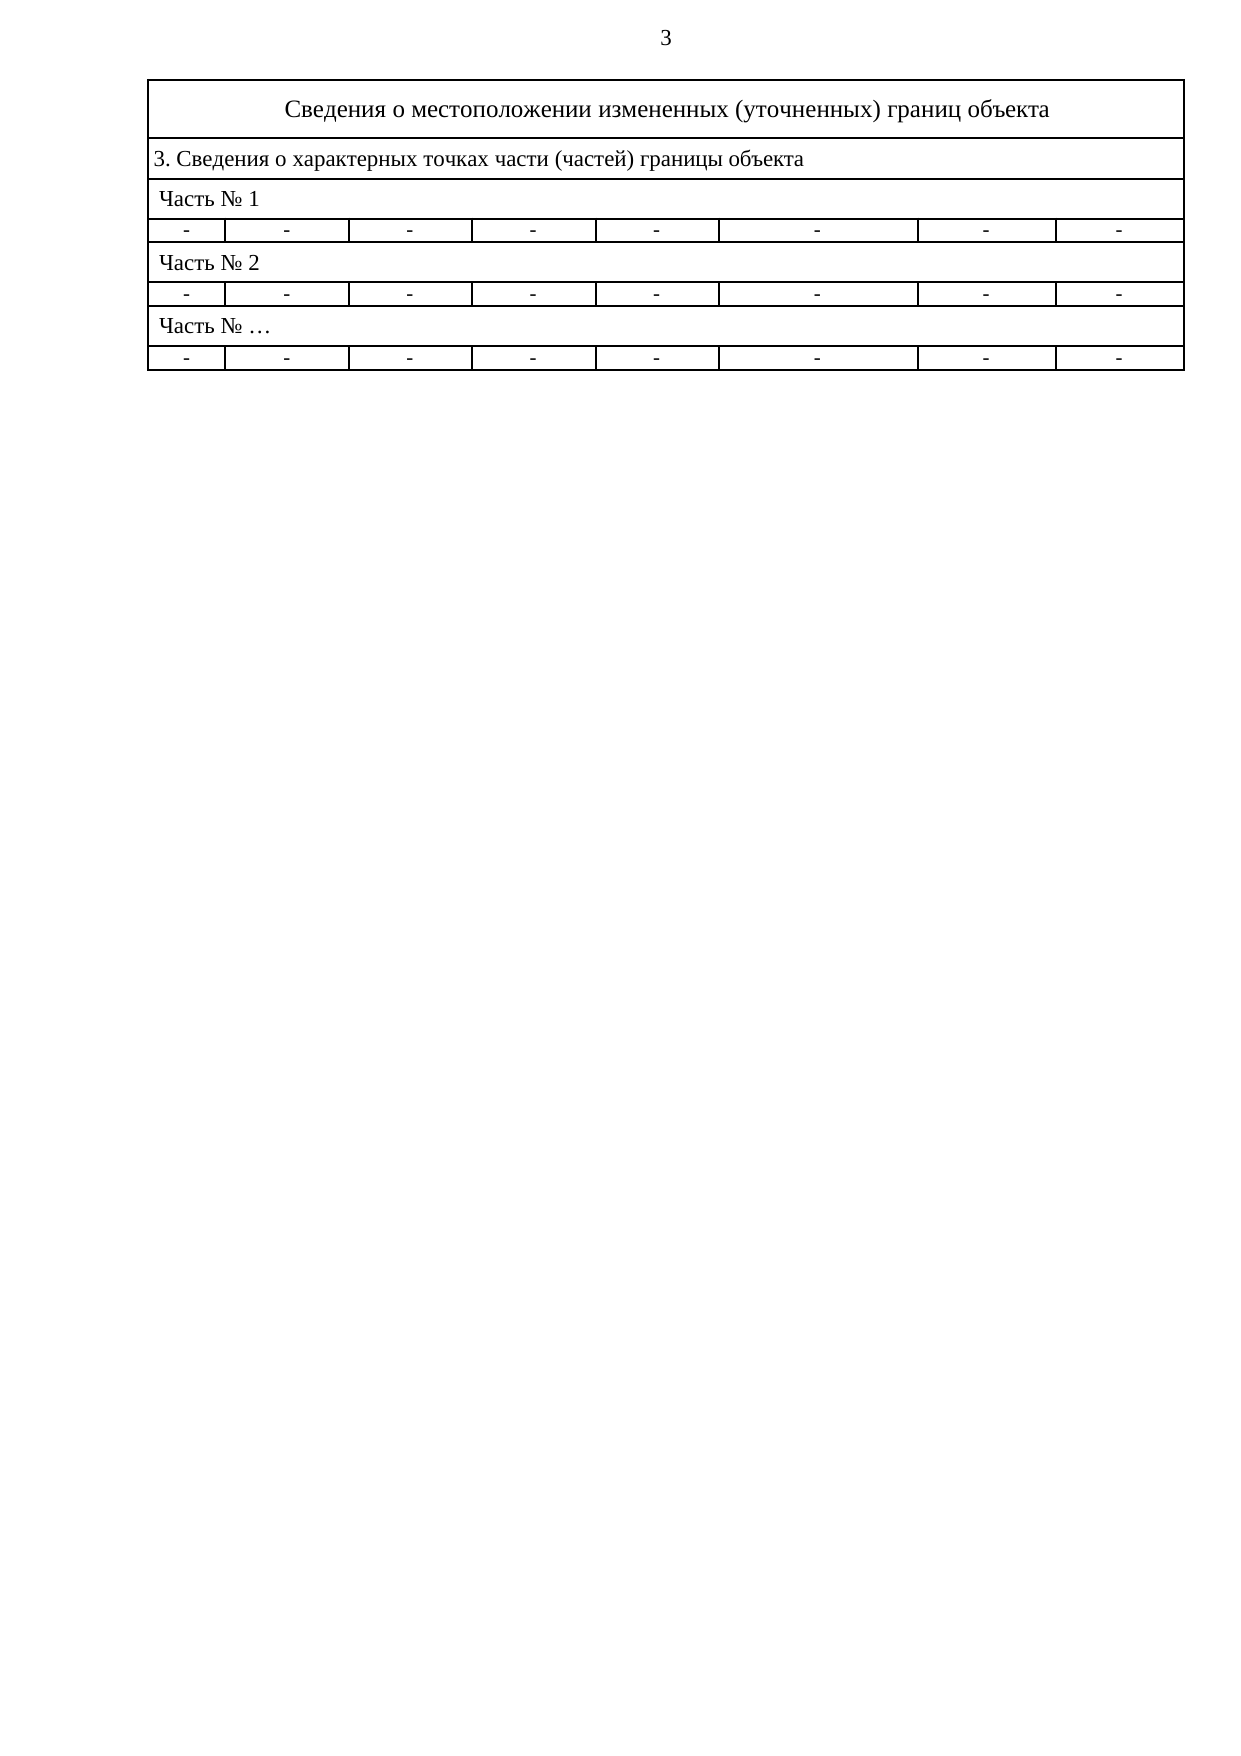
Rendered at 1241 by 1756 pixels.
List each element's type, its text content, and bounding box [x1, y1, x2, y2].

table_cell - [919, 220, 1055, 241]
table_cell - [919, 283, 1055, 305]
table_cell - [720, 347, 917, 369]
table_cell - [350, 283, 471, 305]
table_cell - [350, 220, 471, 241]
table_cell - [1057, 283, 1183, 305]
table_cell Часть № … [149, 307, 1183, 345]
table_cell - [919, 347, 1055, 369]
table_cell - [473, 283, 595, 305]
table_cell - [226, 220, 348, 241]
table_cell - [597, 283, 718, 305]
table_cell - [149, 220, 224, 241]
table_cell - [597, 220, 718, 241]
table_cell - [350, 347, 471, 369]
table_cell - [720, 283, 917, 305]
table_cell 3. Сведения о характерных точках части (частей) границы объекта [149, 139, 1183, 177]
table_cell - [149, 283, 224, 305]
table_cell - [720, 220, 917, 241]
table_cell - [149, 347, 224, 369]
table_cell - [1057, 347, 1183, 369]
table_cell - [473, 347, 595, 369]
table_header Сведения о местоположении измененных (уточненных) границ объекта [149, 81, 1183, 137]
table_cell - [597, 347, 718, 369]
table_cell - [473, 220, 595, 241]
table_cell Часть № 2 [149, 243, 1183, 281]
table_cell - [226, 283, 348, 305]
table_cell - [226, 347, 348, 369]
table_cell Часть № 1 [149, 180, 1183, 217]
table_cell - [1057, 220, 1183, 241]
